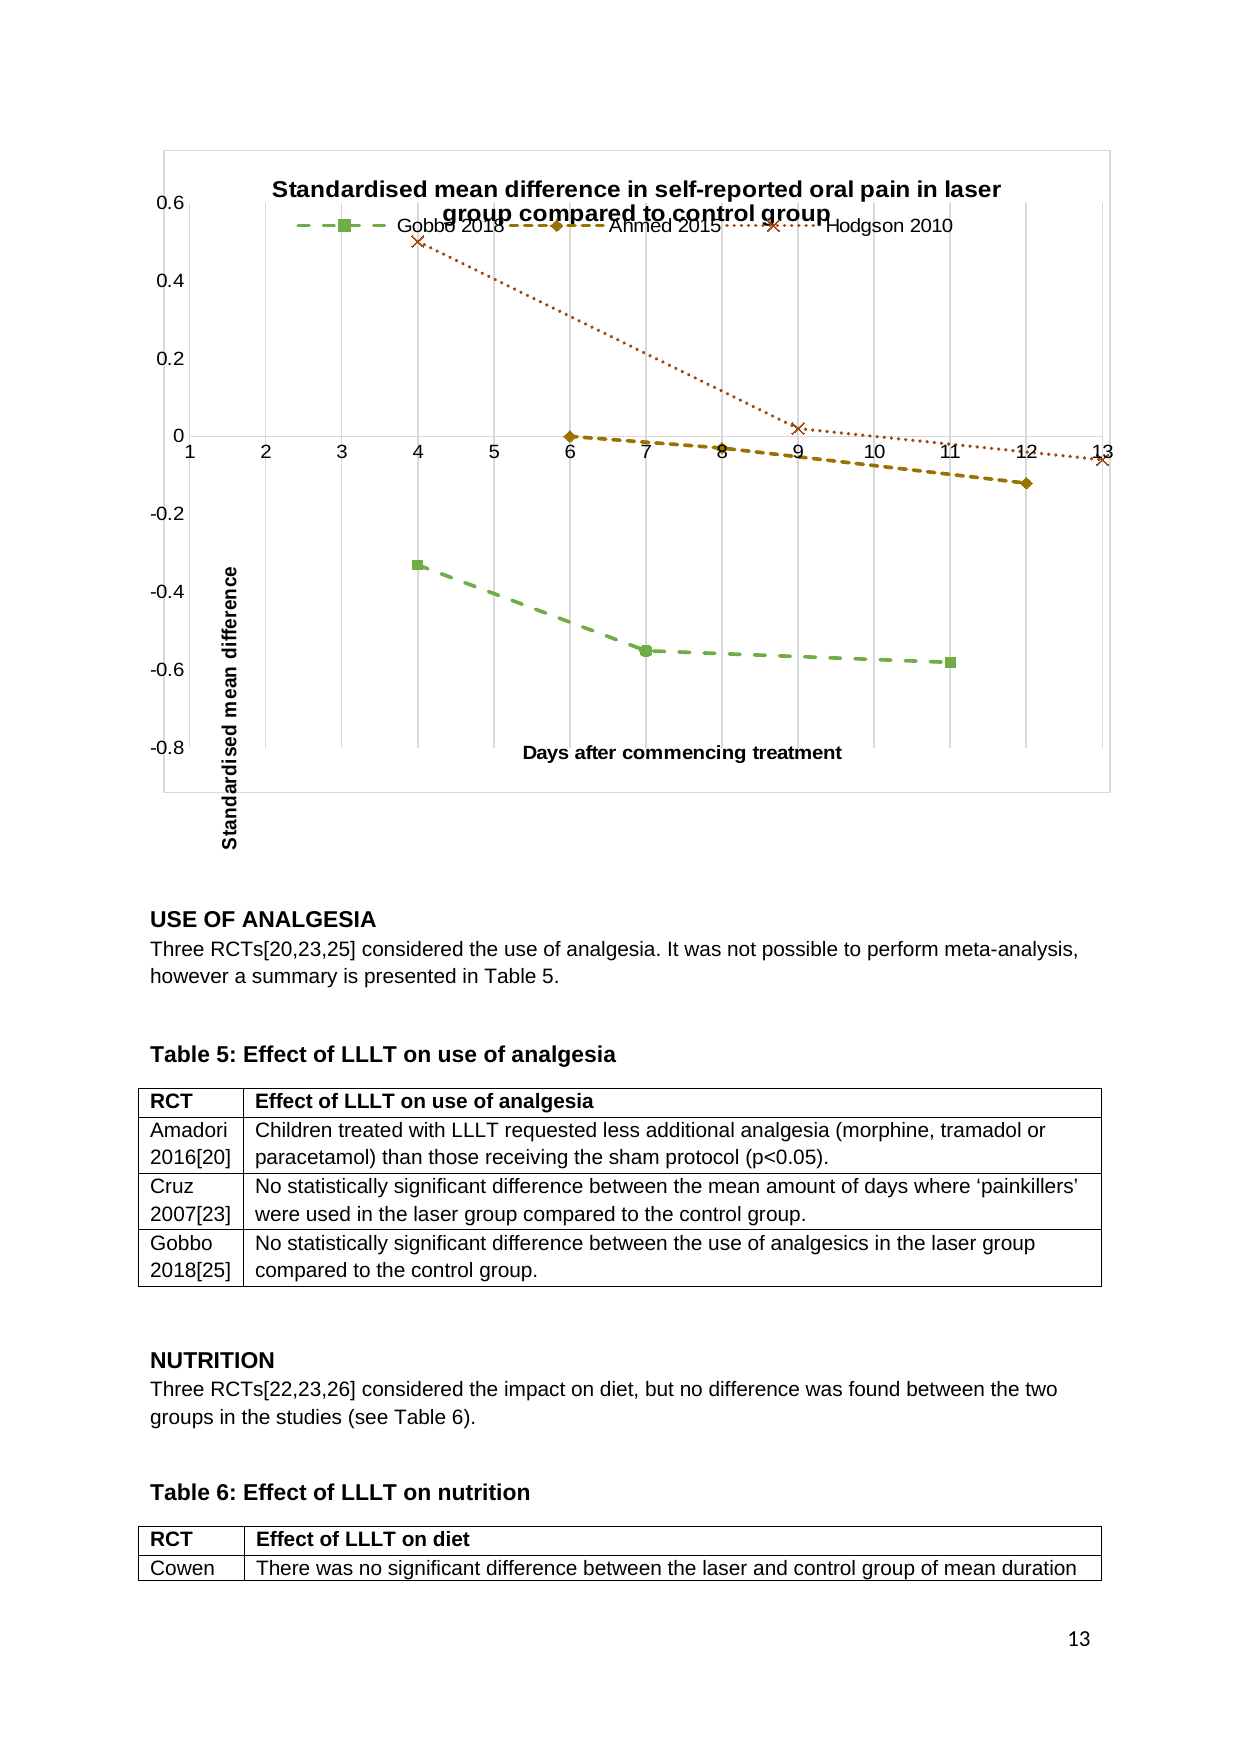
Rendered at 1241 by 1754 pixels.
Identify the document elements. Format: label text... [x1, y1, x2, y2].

text Figure 7: Forest plot comparing the standardised mean difference in oral pain out of a 10 point scale. [COLOUR] Figure 8: Graph comparing standardised mean difference in self-reported oral pain in laser group compared to control group. [150, 150, 1090, 886]
table_cell Gobbo 2018[25] [139, 1230, 243, 1286]
table_cell Cruz 2007[23] [139, 1174, 243, 1229]
table_header RCT [139, 1527, 244, 1554]
table_cell No statistically significant difference between the use of analgesics in the laser group compared to the control group. [244, 1230, 1101, 1286]
text Table 5: Effect of LLLT on use of analgesia [150, 1041, 1090, 1067]
text USE OF ANALGESIA Three RCTs[20,23,25] considered the use of analgesia. It was not possible to perform meta-analysis, however a summary is presented in Table 5. [150, 906, 1090, 1020]
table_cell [245, 1556, 1101, 1579]
table_cell No statistically significant difference between the mean amount of days where ‘painkillers’ were used in the laser group compared to the control group. [244, 1174, 1101, 1229]
table_header Effect of LLLT on use of analgesia [244, 1089, 1101, 1117]
table_header RCT [139, 1089, 243, 1117]
text NUTRITION Three RCTs[22,23,26] considered the impact on diet, but no difference was found between the two groups in the studies (see Table 6). [150, 1287, 1090, 1428]
table_cell Cowen 1997[22] [139, 1556, 244, 1579]
text Table 6: Effect of LLLT on nutrition [150, 1449, 1090, 1505]
table_cell Children treated with LLLT requested less additional analgesia (morphine, tramadol or paracetamol) than those receiving the sham protocol (p<0.05). [244, 1118, 1101, 1173]
table_header Effect of LLLT on diet [245, 1527, 1101, 1554]
table_cell Amadori 2016[20] [139, 1118, 243, 1173]
